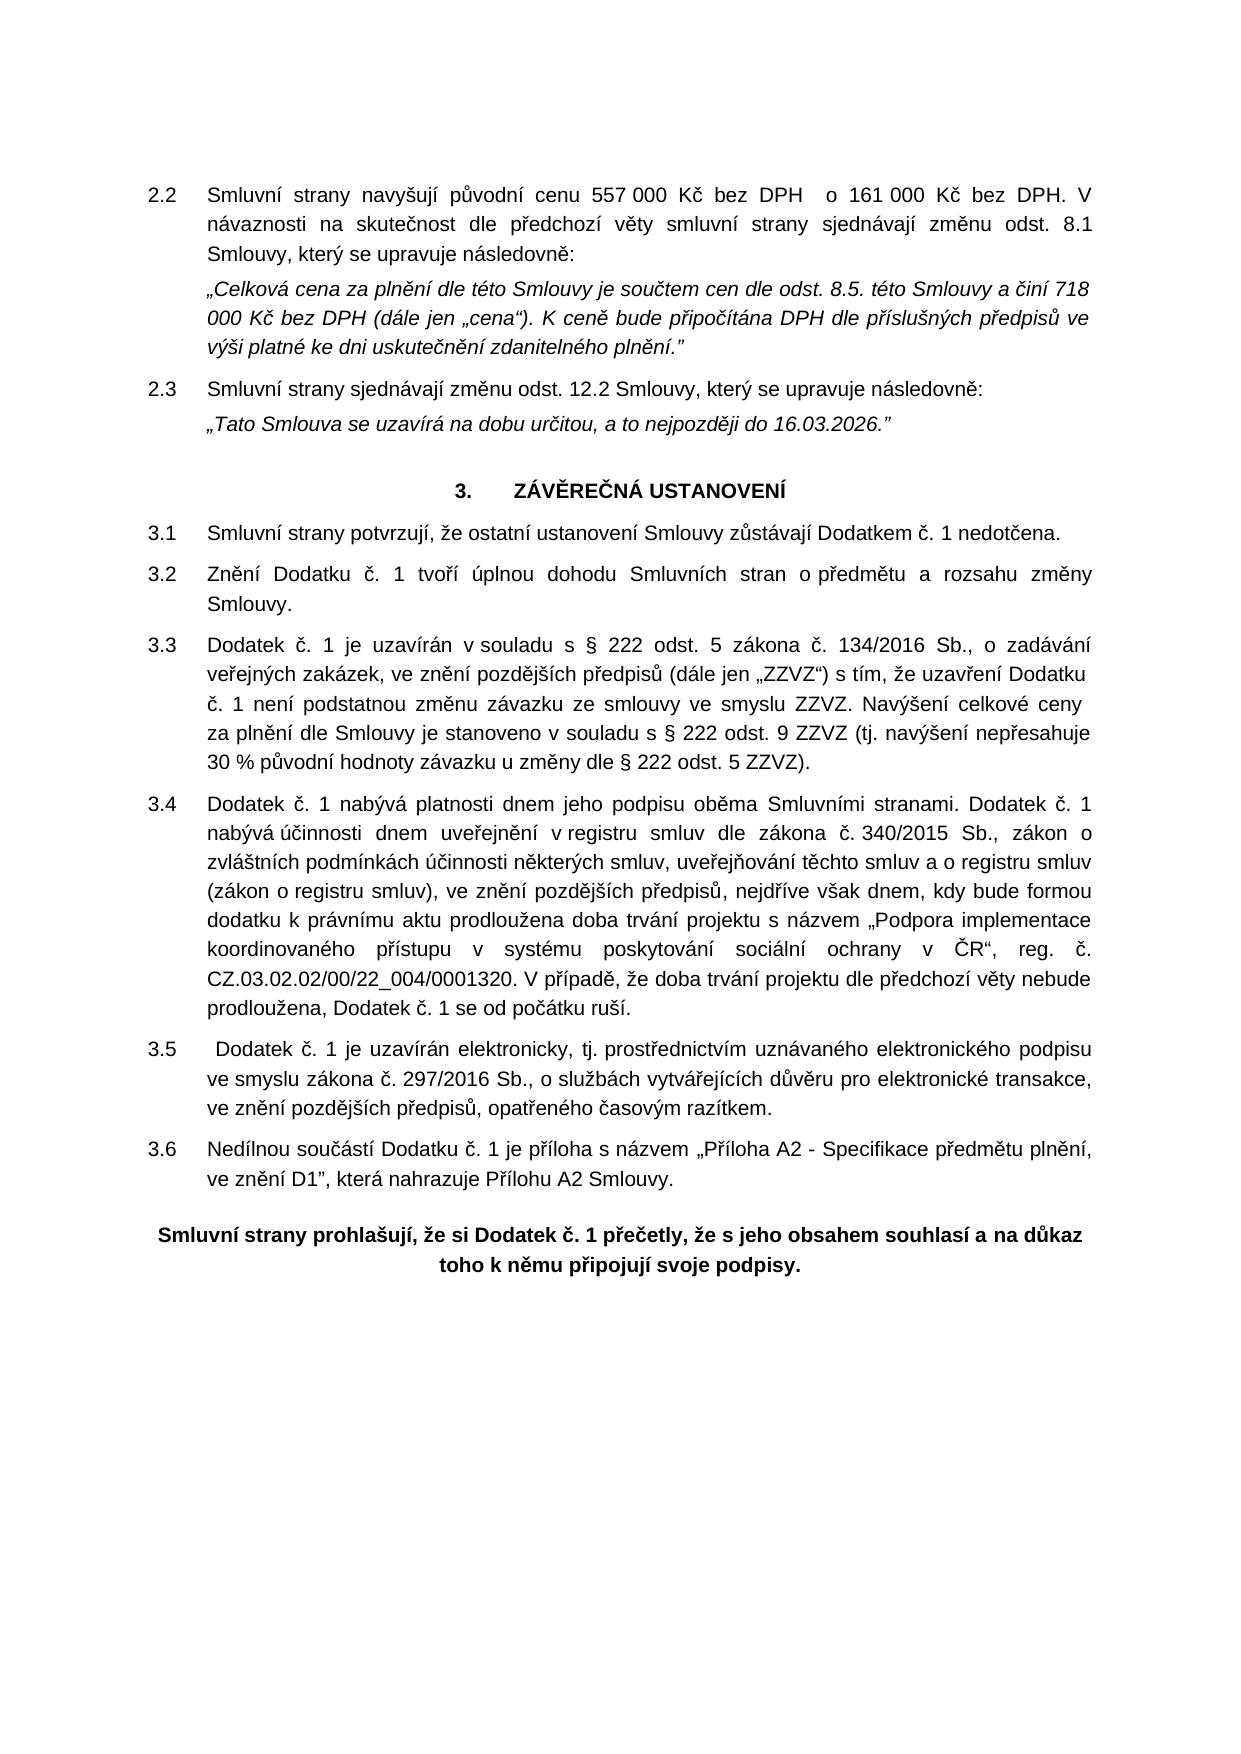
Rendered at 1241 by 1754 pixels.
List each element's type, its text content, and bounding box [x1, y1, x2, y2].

text Smluvní strany sjednávají změnu odst. 12.2 Smlouvy, který se upravuje následovně: [148, 372, 1092, 401]
text Smluvní strany prohlašují, že si Dodatek č. 1 přečetly, že s jeho obsahem souhlasí a na důkaz toho k němu připojují svoje podpisy. [148, 1219, 1092, 1278]
text ZÁVĚREČNÁ USTANOVENÍ [148, 474, 1092, 503]
text Nedílnou součástí Dodatku č. 1 je příloha s názvem „Příloha A2 - Specifikace předmětu plnění, ve znění D1”, která nahrazuje Přílohu A2 Smlouvy. [148, 1132, 1092, 1190]
list „Celková cena za plnění dle této Smlouvy je součtem cen dle odst. 8.5. této Smlouvy a činí 718 000 Kč bez DPH (dále jen „cena“). K ceně bude připočítána DPH dle příslušných předpisů ve výši platné ke dni uskutečnění zdanitelného plnění.” [207, 272, 1092, 359]
list „Tato Smlouva se uzavírá na dobu určitou, a to nejpozději do 16.03.2026.” [207, 407, 1092, 436]
text Smluvní strany potvrzují, že ostatní ustanovení Smlouvy zůstávají Dodatkem č. 1 nedotčena. [148, 515, 1092, 544]
text Dodatek č. 1 nabývá platnosti dnem jeho podpisu oběma Smluvními stranami. Dodatek č. 1 nabývá účinnosti dnem uveřejnění v registru smluv dle zákona č. 340/2015 Sb., zákon o zvláštních podmínkách účinnosti některých smluv, uveřejňování těchto smluv a o registru smluv (zákon o registru smluv), ve znění pozdějších předpisů, nejdříve však dnem, kdy bude formou dodatku k právnímu aktu prodloužena doba trvání projektu s názvem „Podpora implementace koordinovaného přístupu v systému poskytování sociální ochrany v ČR“, reg. č. CZ.03.02.02/00/22_004/0001320. V případě, že doba trvání projektu dle předchozí věty nebude prodloužena, Dodatek č. 1 se od počátku ruší. [148, 786, 1092, 1019]
text Znění Dodatku č. 1 tvoří úplnou dohodu Smluvních stran o předmětu a rozsahu změny Smlouvy. [148, 557, 1092, 615]
text Dodatek č. 1 je uzavírán elektronicky, tj. prostřednictvím uznávaného elektronického podpisu ve smyslu zákona č. 297/2016 Sb., o službách vytvářejících důvěru pro elektronické transakce, ve znění pozdějších předpisů, opatřeného časovým razítkem. [148, 1032, 1092, 1119]
text Dodatek č. 1 je uzavírán v souladu s § 222 odst. 5 zákona č. 134/2016 Sb., o zadávání veřejných zakázek, ve znění pozdějších předpisů (dále jen „ZZVZ“) s tím, že uzavření Dodatku č. 1 není podstatnou změnu závazku ze smlouvy ve smyslu ZZVZ. Navýšení celkové ceny za plnění dle Smlouvy je stanoveno v souladu s § 222 odst. 9 ZZVZ (tj. navýšení nepřesahuje 30 % původní hodnoty závazku u změny dle § 222 odst. 5 ZZVZ). [148, 628, 1092, 774]
text Smluvní strany navyšují původní cenu 557 000 Kč bez DPH o 161 000 Kč bez DPH. V návaznosti na skutečnost dle předchozí věty smluvní strany sjednávají změnu odst. 8.1 Smlouvy, který se upravuje následovně: [148, 178, 1092, 265]
